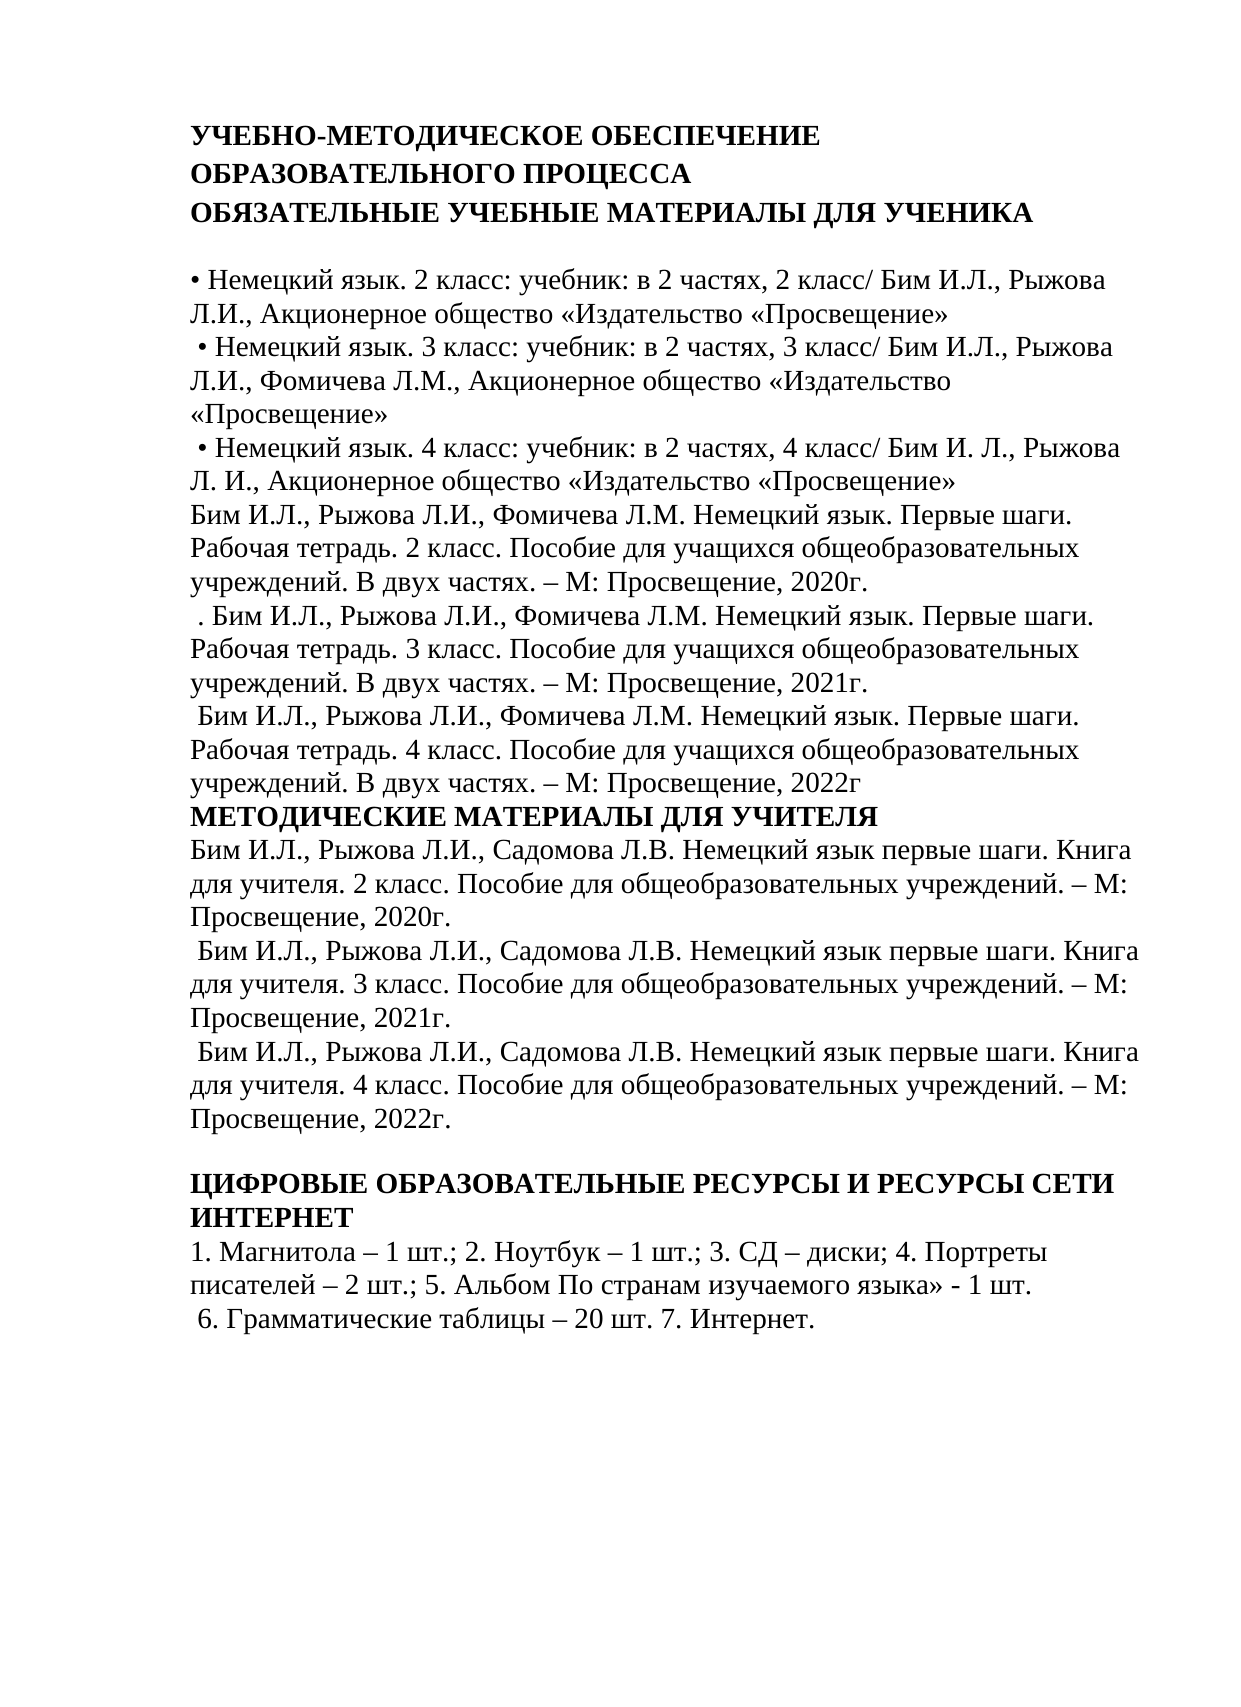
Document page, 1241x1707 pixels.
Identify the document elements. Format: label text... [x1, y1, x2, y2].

text УЧЕБНО-МЕТОДИЧЕСКОЕ ОБЕСПЕЧЕНИЕ ОБРАЗОВАТЕЛЬНОГО ПРОЦЕССА [190, 118, 1152, 190]
text ОБЯЗАТЕЛЬНЫЕ УЧЕБНЫЕ МАТЕРИАЛЫ ДЛЯ УЧЕНИКА [190, 195, 1152, 229]
text ЦИФРОВЫЕ ОБРАЗОВАТЕЛЬНЫЕ РЕСУРСЫ И РЕСУРСЫ СЕТИ ИНТЕРНЕТ [190, 1167, 1152, 1234]
text ​​‌1. Магнитола – 1 шт.; 2. Ноутбук – 1 шт.; 3. СД – диски; 4. Портреты писателей – 2 шт.; 5. Альбом По странам изучаемого языка» - 1 шт. 6. Грамматические таблицы – 20 шт. 7. Интернет. ‌​ [190, 1234, 1152, 1439]
text ​‌Бим И.Л., Рыжова Л.И., Садомова Л.В. Немецкий язык первые шаги. Книга для учителя. 2 класс. Пособие для общеобразовательных учреждений. – М: Просвещение, 2020г. Бим И.Л., Рыжова Л.И., Садомова Л.В. Немецкий язык первые шаги. Книга для учителя. 3 класс. Пособие для общеобразовательных учреждений. – М: Просвещение, 2021г. Бим И.Л., Рыжова Л.И., Садомова Л.В. Немецкий язык первые шаги. Книга для учителя. 4 класс. Пособие для общеобразовательных учреждений. – М: Просвещение, 2022г‌​. [190, 832, 1152, 1134]
text ​‌• Немецкий язык. 2 класс: учебник: в 2 частях, 2 класс/ Бим И.Л., Рыжова [190, 262, 1152, 296]
text ​‌Бим И.Л., Рыжова Л.И., Фомичева Л.М. Немецкий язык. Первые шаги. Рабочая тетрадь. 2 класс. Пособие для учащихся общеобразовательных учреждений. В двух частях. – М: Просвещение, 2020г. . Бим И.Л., Рыжова Л.И., Фомичева Л.М. Немецкий язык. Первые шаги. Рабочая тетрадь. 3 класс. Пособие для учащихся общеобразовательных учреждений. В двух частях. – М: Просвещение, 2021г. Бим И.Л., Рыжова Л.И., Фомичева Л.М. Немецкий язык. Первые шаги. Рабочая тетрадь. 4 класс. Пособие для учащихся общеобразовательных учреждений. В двух частях. – М: Просвещение, 2022г‌​ [190, 497, 1152, 799]
text Л.И., Акционерное общество «Издательство «Просвещение» • Немецкий язык. 3 класс: учебник: в 2 частях, 3 класс/ Бим И.Л., Рыжова Л.И., Фомичева Л.М., Акционерное общество «Издательство «Просвещение» • Немецкий язык. 4 класс: учебник: в 2 частях, 4 класс/ Бим И. Л., Рыжова Л. И., Акционерное общество «Издательство «Просвещение»‌​ [190, 296, 1152, 497]
text МЕТОДИЧЕСКИЕ МАТЕРИАЛЫ ДЛЯ УЧИТЕЛЯ [190, 799, 1152, 832]
